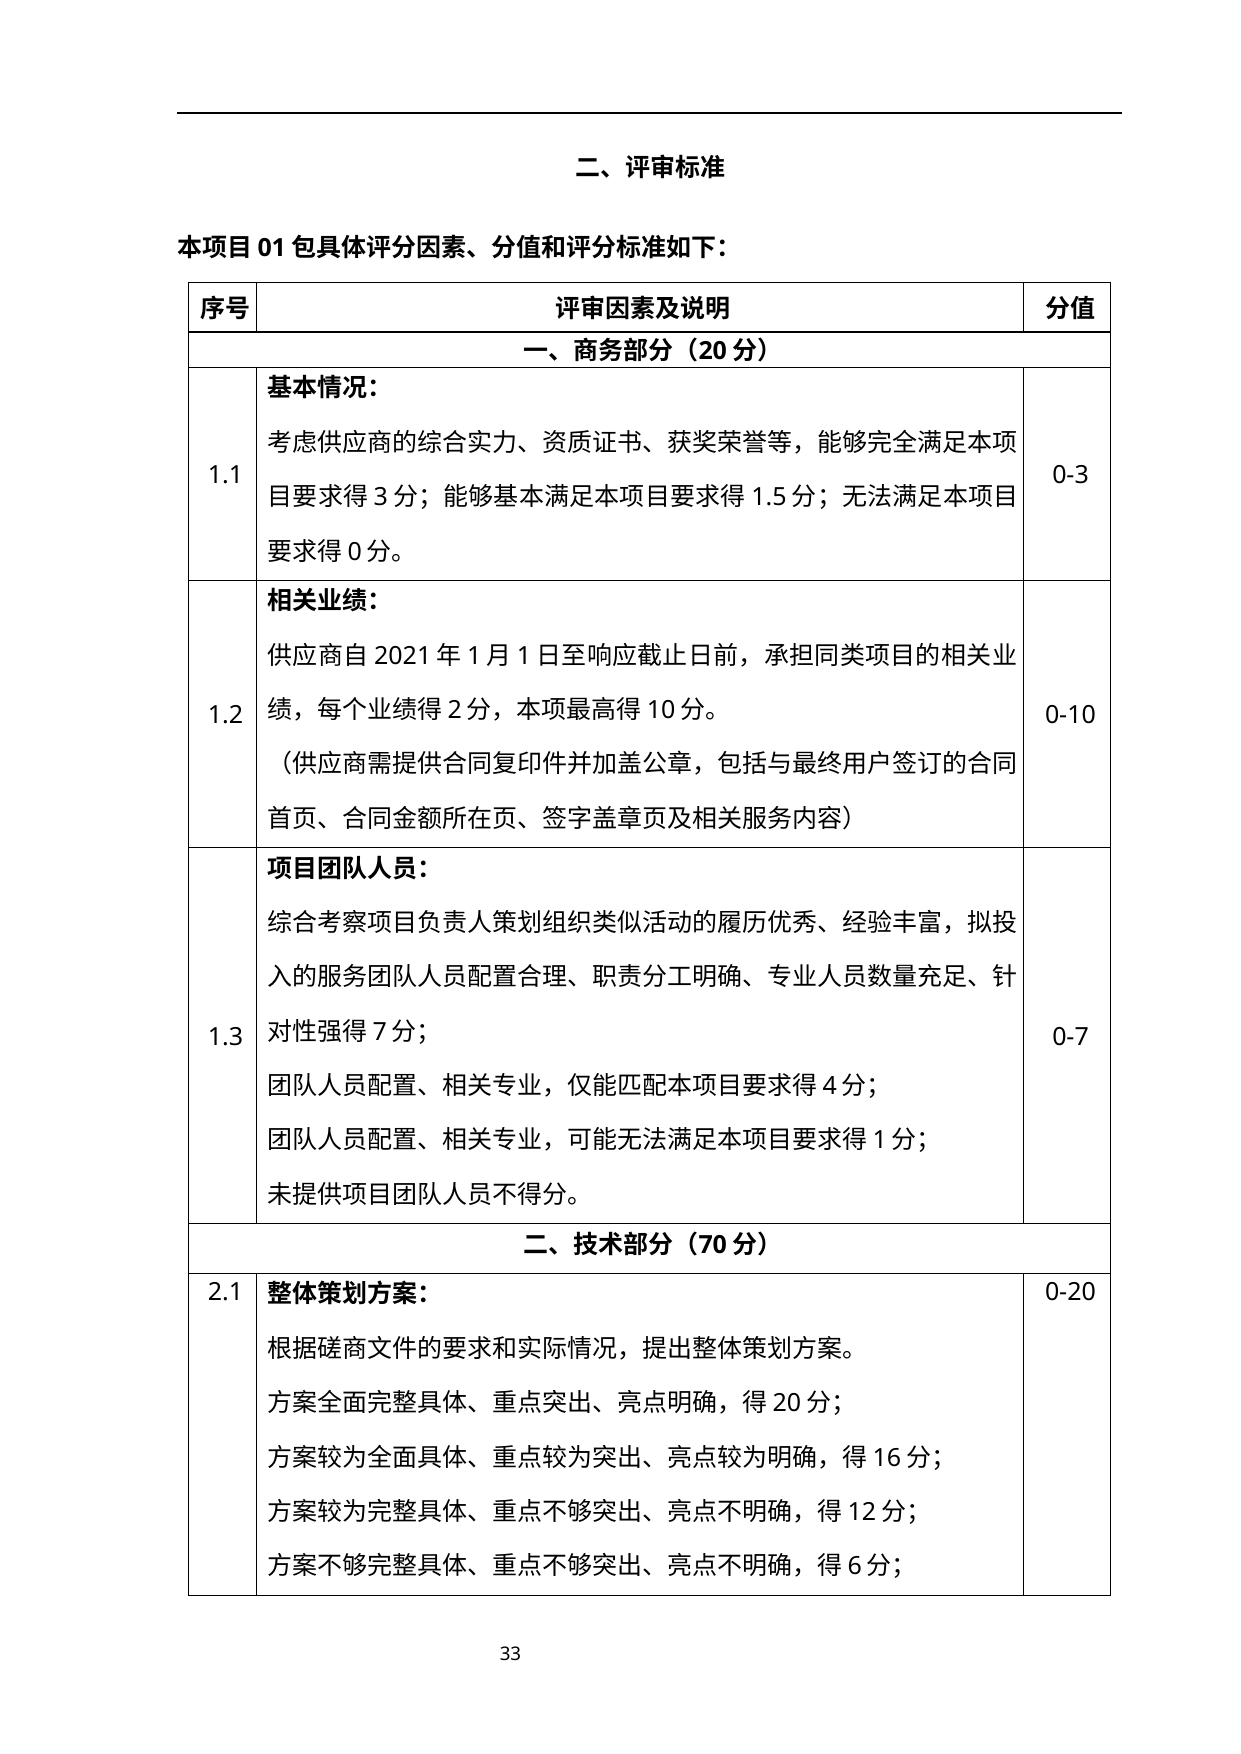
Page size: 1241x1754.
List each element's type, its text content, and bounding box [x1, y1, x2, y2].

text 本项目01包具体评分因素、分值和评分标准如下： [177, 227, 1122, 263]
table_cell 基本情况： 考虑供应商的综合实力、资质证书、获奖荣誉等，能够完全满足本项目要求得3分；能够基本满足本项目要求得1.5分；无法满足本项目要求得0分。 [257, 368, 1023, 580]
table_cell 1.3 [189, 848, 256, 1223]
table_cell 相关业绩： 供应商自2021年1月1日至响应截止日前，承担同类项目的相关业绩，每个业绩得2分，本项最高得10分。 （供应商需提供合同复印件并加盖公章，包括与最终用户签订的合同首页、合同金额所在页、签字盖章页及相关服务内容） [257, 581, 1023, 847]
table_cell 0-20 [1024, 1274, 1110, 1594]
table_cell 2.1 [189, 1274, 256, 1594]
table_cell 二、技术部分（70分） [189, 1224, 1110, 1273]
table_header 分值 [1024, 283, 1110, 331]
table_header 评审因素及说明 [257, 283, 1023, 331]
table_cell 0-7 [1024, 848, 1110, 1223]
table_cell 项目团队人员： 综合考察项目负责人策划组织类似活动的履历优秀、经验丰富，拟投入的服务团队人员配置合理、职责分工明确、专业人员数量充足、针对性强得7分； 团队人员配置、相关专业，仅能匹配本项目要求得4分； 团队人员配置、相关专业，可能无法满足本项目要求得1分； 未提供项目团队人员不得分。 [257, 848, 1023, 1223]
table_header 序号 [189, 283, 256, 331]
table_cell 0-10 [1024, 581, 1110, 847]
table_cell 0-3 [1024, 368, 1110, 580]
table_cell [257, 1274, 1023, 1594]
subtitle 评审标准 [177, 148, 1122, 184]
table_cell 一、商务部分（20分） [189, 333, 1110, 367]
table_cell 1.2 [189, 581, 256, 847]
table_cell 1.1 [189, 368, 256, 580]
